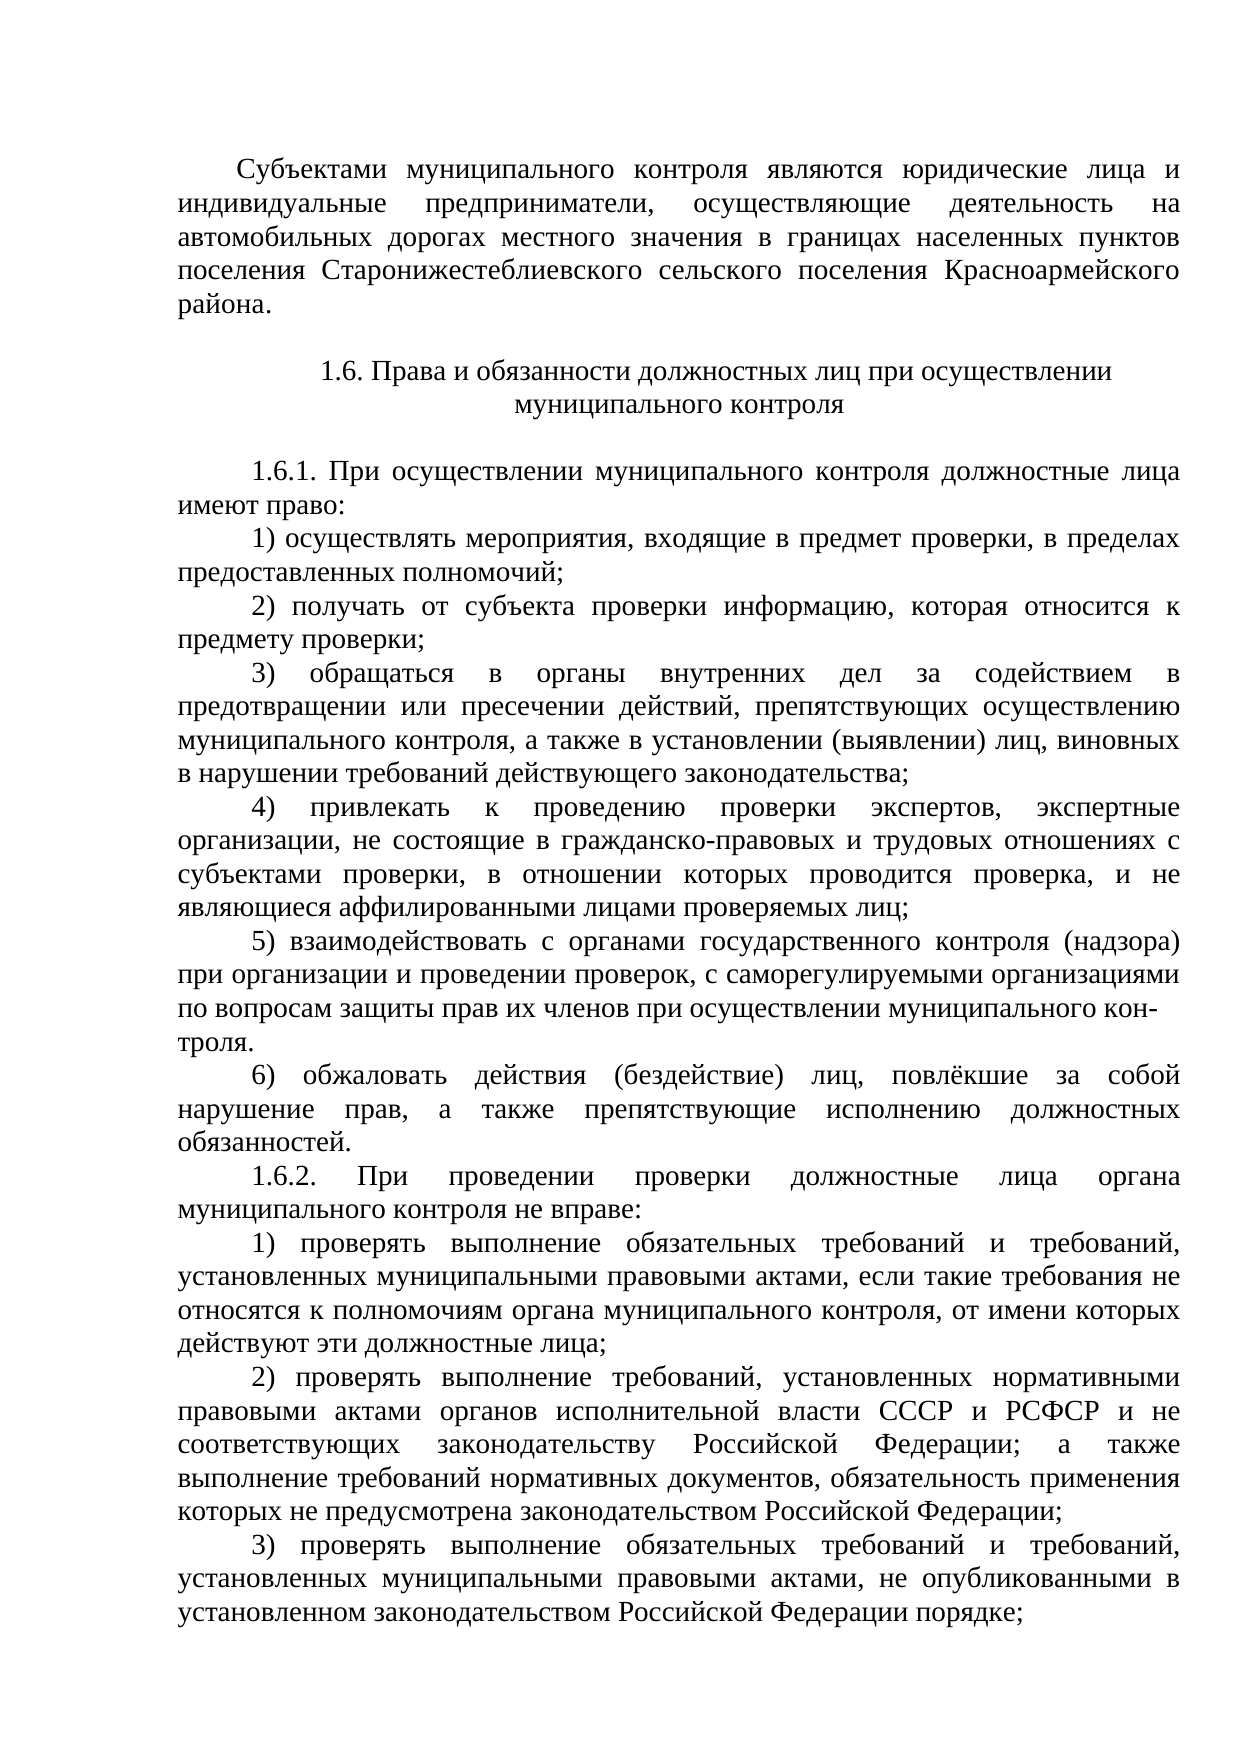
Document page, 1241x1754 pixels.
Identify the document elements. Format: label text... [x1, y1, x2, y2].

text 3) проверять выполнение обязательных требований и требований, установленных муниципальными правовыми актами, не опубликованными в установленном законодательством Российской Федерации порядке; [177, 1527, 1181, 1627]
text 5) взаимодействовать с органами государственного контроля (надзора) при организации и проведении проверок, с саморегулируемыми организациями по вопросам защиты прав их членов при осуществлении муниципального кон- [177, 923, 1181, 1024]
text 1) проверять выполнение обязательных требований и требований, установленных муниципальными правовыми актами, если такие требования не относятся к полномочиям органа муниципального контроля, от имени которых действуют эти должностные лица; [177, 1225, 1181, 1359]
text 1.6.2. При проведении проверки должностные лица органа муниципального контроля не вправе: [177, 1158, 1181, 1225]
text 1) осуществлять мероприятия, входящие в предмет проверки, в пределах предоставленных полномочий; [177, 521, 1181, 588]
text троля. [177, 1024, 1181, 1057]
text 6) обжаловать действия (бездействие) лиц, повлёкшие за собой нарушение прав, а также препятствующие исполнению должностных обязанностей. [177, 1057, 1181, 1158]
text 2) получать от субъекта проверки информацию, которая относится к предмету проверки; [177, 588, 1181, 655]
text 2) проверять выполнение требований, установленных нормативными правовыми актами органов исполнительной власти СССР и РСФСР и не соответствующих законодательству Российской Федерации; а также выполнение требований нормативных документов, обязательность применения которых не предусмотрена законодательством Российской Федерации; [177, 1359, 1181, 1527]
text 4) привлекать к проведению проверки экспертов, экспертные организации, не состоящие в гражданско-правовых и трудовых отношениях с субъектами проверки, в отношении которых проводится проверка, и не являющиеся аффилированными лицами проверяемых лиц; [177, 789, 1181, 923]
text Субъектами муниципального контроля являются юридические лица и индивидуальные предприниматели, осуществляющие деятельность на автомобильных дорогах местного значения в границах населенных пунктов поселения Старонижестеблиевского сельского поселения Красноармейского района. [177, 152, 1181, 319]
text 1.6. Права и обязанности должностных лиц при осуществлении муниципального контроля [177, 353, 1181, 420]
text 3) обращаться в органы внутренних дел за содействием в предотвращении или пресечении действий, препятствующих осуществлению муниципального контроля, а также в установлении (выявлении) лиц, виновных в нарушении требований действующего законодательства; [177, 655, 1181, 789]
text 1.6.1. При осуществлении муниципального контроля должностные лица имеют право: [177, 453, 1181, 521]
